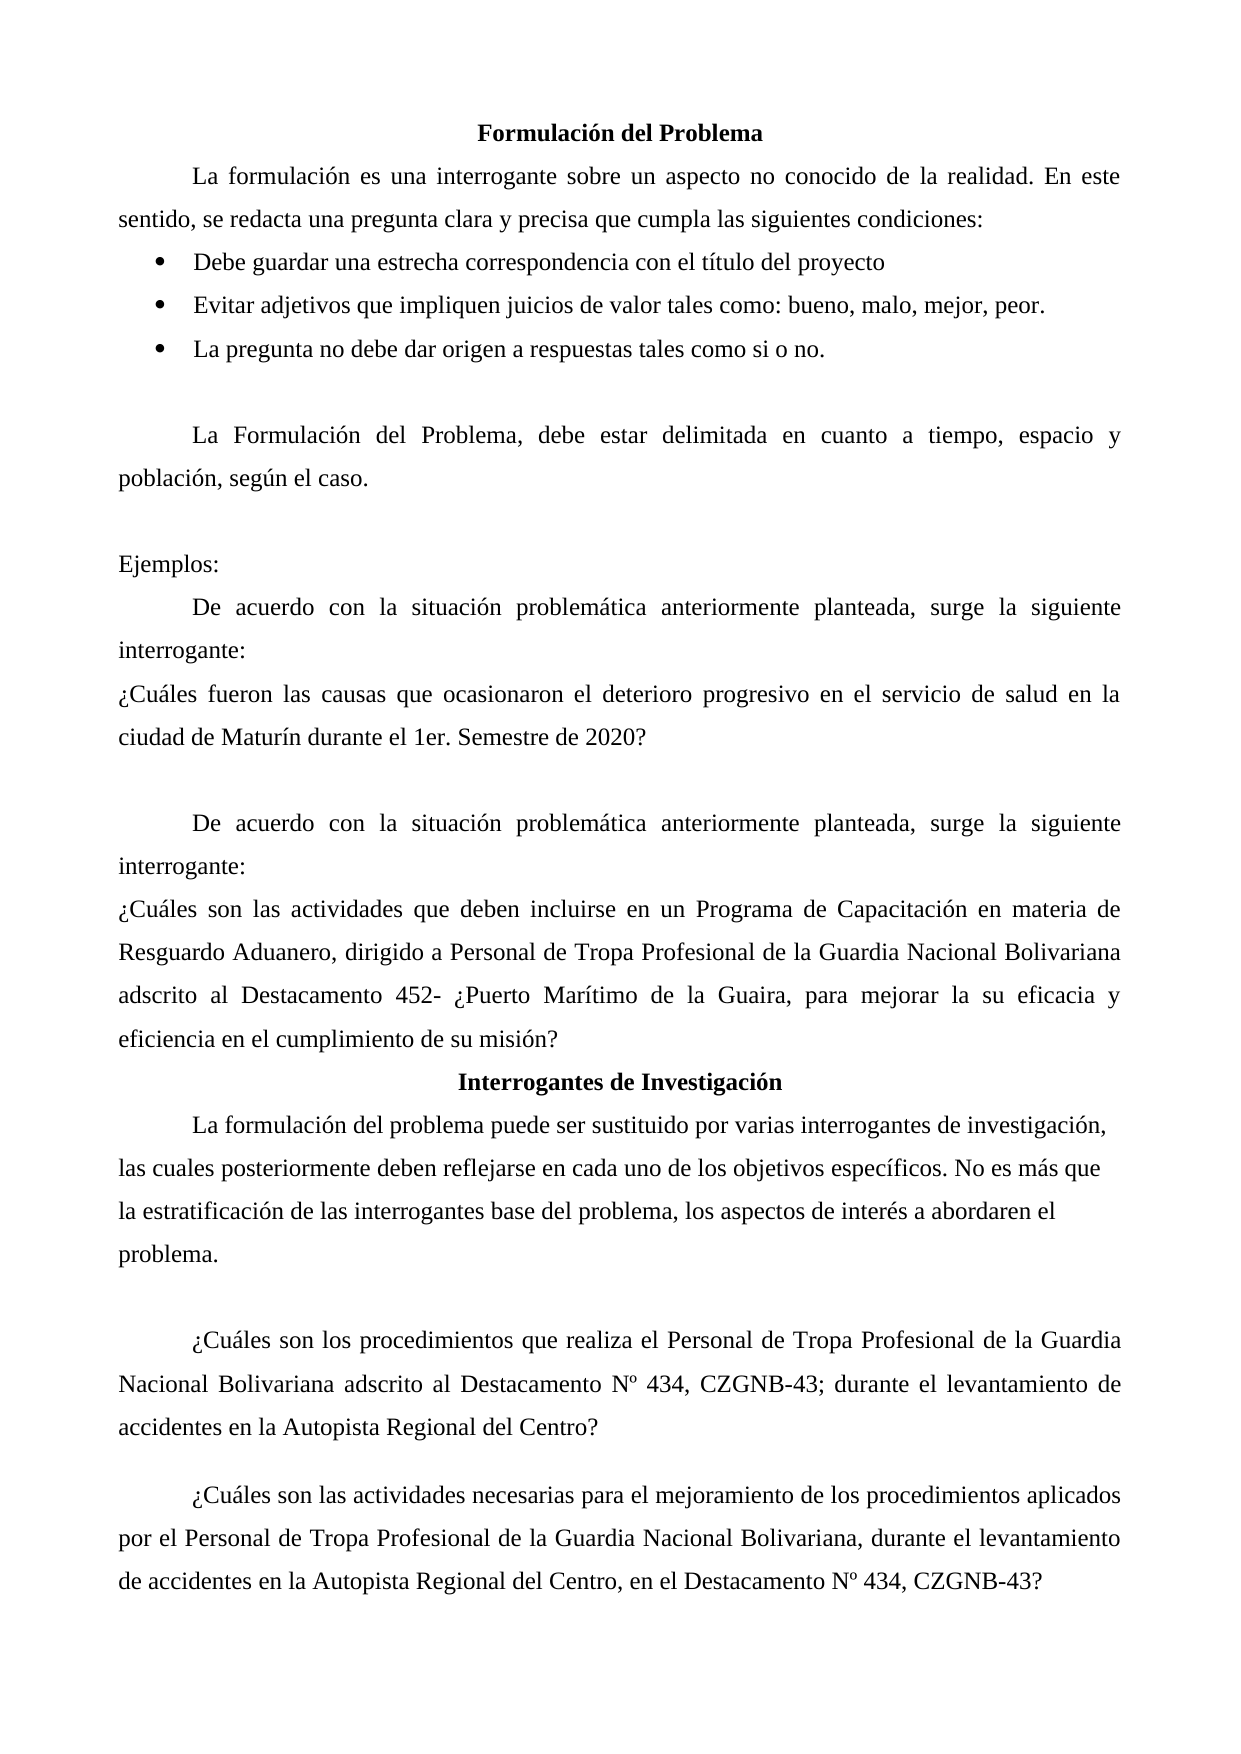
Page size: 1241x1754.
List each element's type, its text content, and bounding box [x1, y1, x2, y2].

text Ejemplos: [118, 549, 1122, 578]
text De acuerdo con la situación problemática anteriormente planteada, surge la siguiente interrogante: [118, 808, 1122, 880]
list La pregunta no debe dar origen a respuestas tales como si o no. [156, 334, 1122, 362]
text ¿Cuáles fueron las causas que ocasionaron el deterioro progresivo en el servicio de salud en la ciudad de Maturín durante el 1er. Semestre de 2020? [118, 679, 1122, 751]
list Evitar adjetivos que impliquen juicios de valor tales como: bueno, malo, mejor, peor. [156, 291, 1122, 319]
list ¿Cuáles son las actividades necesarias para el mejoramiento de los procedimientos aplicados por el Personal de Tropa Profesional de la Guardia Nacional Bolivariana, durante el levantamiento de accidentes en la Autopista Regional del Centro, en el Destacamento Nº 434, CZGNB-43? [118, 1480, 1122, 1595]
text Interrogantes de Investigación [118, 1067, 1122, 1096]
text La formulación del problema puede ser sustituido por varias interrogantes de investigación, las cuales posteriormente deben reflejarse en cada uno de los objetivos específicos. No es más que la estratificación de las interrogantes base del problema, los aspectos de interés a abordaren el problema. [118, 1110, 1122, 1268]
text ¿Cuáles son los procedimientos que realiza el Personal de Tropa Profesional de la Guardia Nacional Bolivariana adscrito al Destacamento Nº 434, CZGNB-43; durante el levantamiento de accidentes en la Autopista Regional del Centro? [118, 1326, 1122, 1441]
text La formulación es una interrogante sobre un aspecto no conocido de la realidad. En este sentido, se redacta una pregunta clara y precisa que cumpla las siguientes condiciones: [118, 161, 1122, 233]
text La Formulación del Problema, debe estar delimitada en cuanto a tiempo, espacio y población, según el caso. [118, 420, 1122, 492]
text De acuerdo con la situación problemática anteriormente planteada, surge la siguiente interrogante: [118, 592, 1122, 664]
text Formulación del Problema [118, 118, 1122, 147]
list Debe guardar una estrecha correspondencia con el título del proyecto [156, 247, 1122, 276]
text ¿Cuáles son las actividades que deben incluirse en un Programa de Capacitación en materia de Resguardo Aduanero, dirigido a Personal de Tropa Profesional de la Guardia Nacional Bolivariana adscrito al Destacamento 452- ¿Puerto Marítimo de la Guaira, para mejorar la su eficacia y eficiencia en el cumplimiento de su misión? [118, 894, 1122, 1052]
